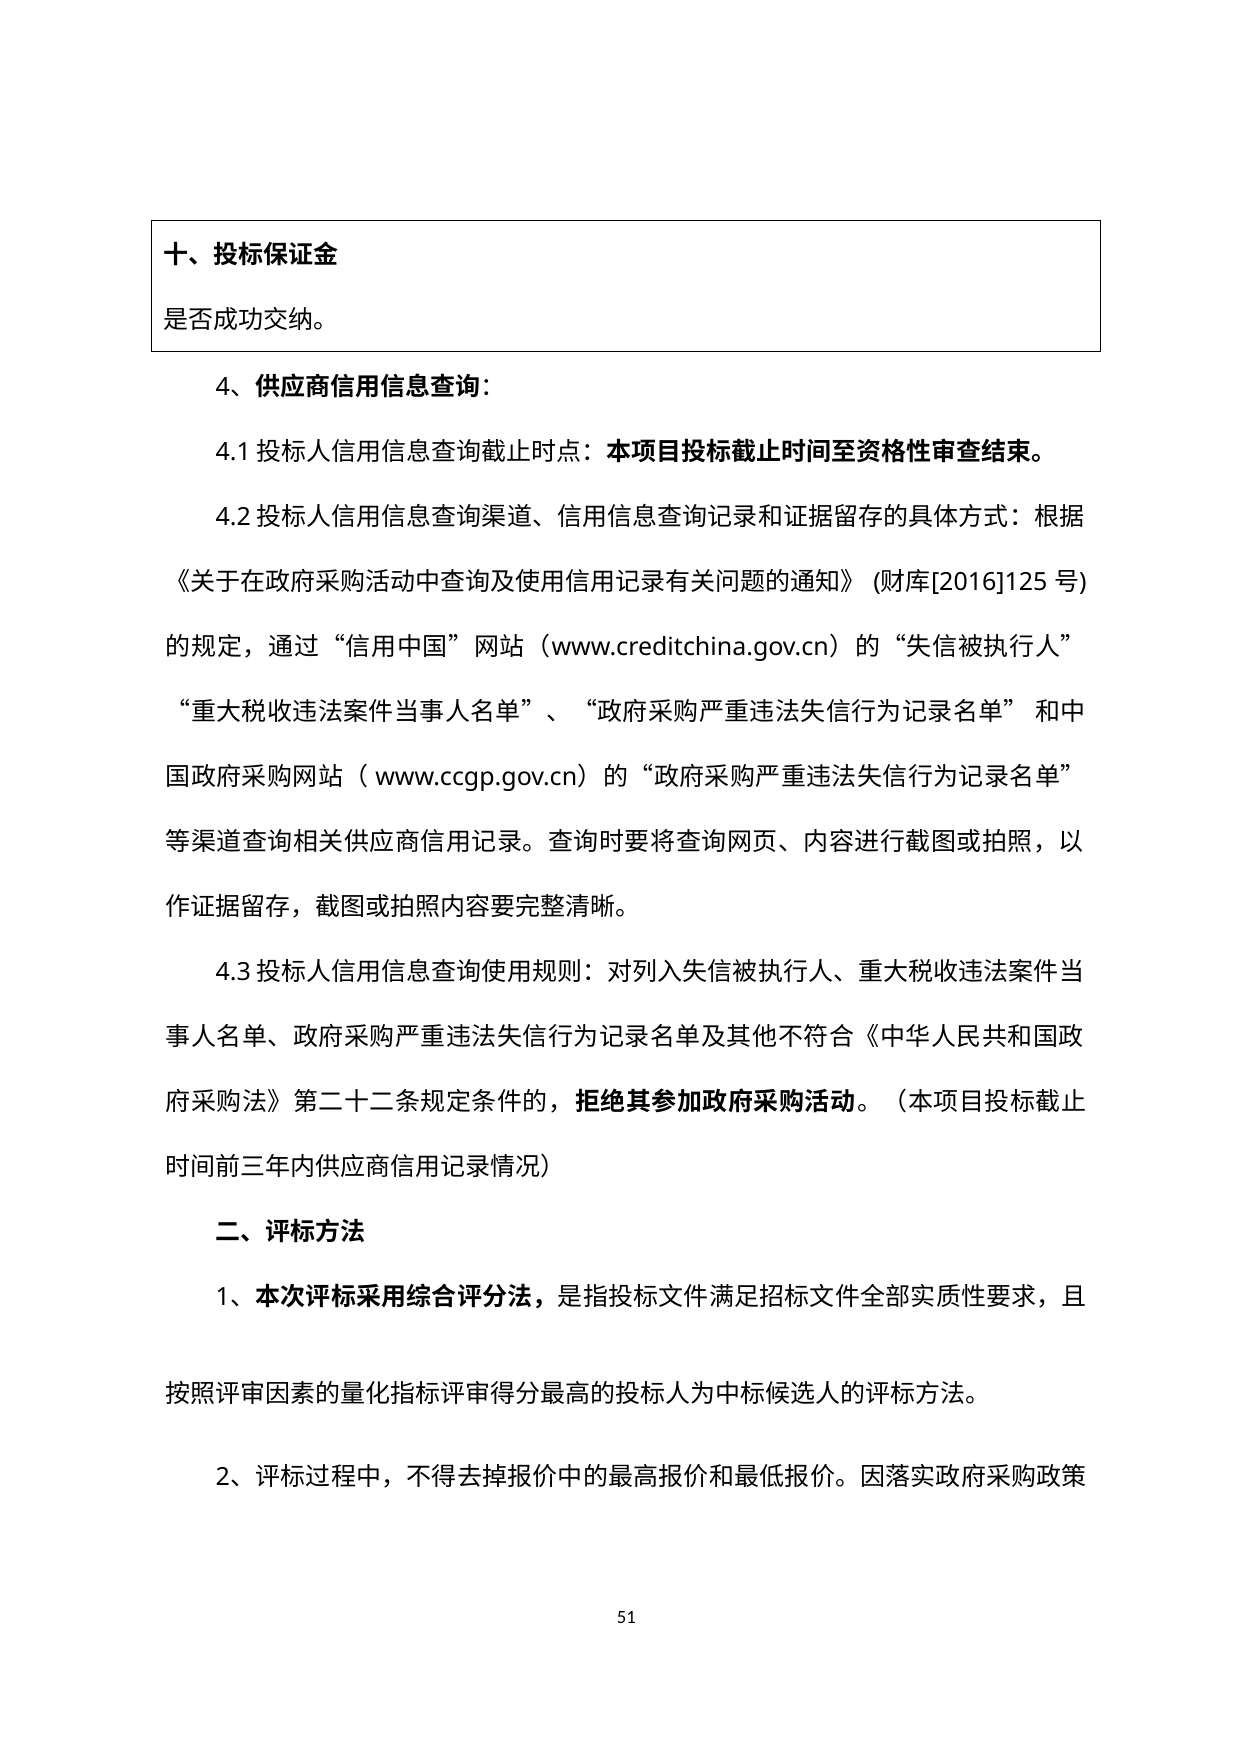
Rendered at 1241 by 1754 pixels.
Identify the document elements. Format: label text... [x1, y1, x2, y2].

text 4.1投标人信用信息查询截止时点：本项目投标截止时间至资格性审查结束。 [165, 417, 1087, 482]
table_cell 十、投标保证金 是否成功交纳。 [152, 221, 1100, 351]
text 4.3投标人信用信息查询使用规则：对列入失信被执行人、重大税收违法案件当事人名单、政府采购严重违法失信行为记录名单及其他不符合《中华人民共和国政府采购法》第二十二条规定条件的，拒绝其参加政府采购活动。（本项目投标截止时间前三年内供应商信用记录情况） [165, 937, 1087, 1197]
text 4、供应商信用信息查询： [165, 352, 1087, 417]
text 1、本次评标采用综合评分法，是指投标文件满足招标文件全部实质性要求，且按照评审因素的量化指标评审得分最高的投标人为中标候选人的评标方法。 [165, 1262, 1087, 1424]
text 4.2投标人信用信息查询渠道、信用信息查询记录和证据留存的具体方式：根据《关于在政府采购活动中查询及使用信用记录有关问题的通知》 (财库[2016]125 号)的规定，通过“信用中国”网站（www.creditchina.gov.cn）的“失信被执行人”、“重大税收违法案件当事人名单”、“政府采购严重违法失信行为记录名单” 和中国政府采购网站（ www.ccgp.gov.cn）的“政府采购严重违法失信行为记录名单”等渠道查询相关供应商信用记录。查询时要将查询网页、内容进行截图或拍照，以作证据留存，截图或拍照内容要完整清晰。 [165, 482, 1087, 937]
text 二、评标方法 [165, 1197, 1087, 1262]
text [165, 1442, 1087, 1507]
